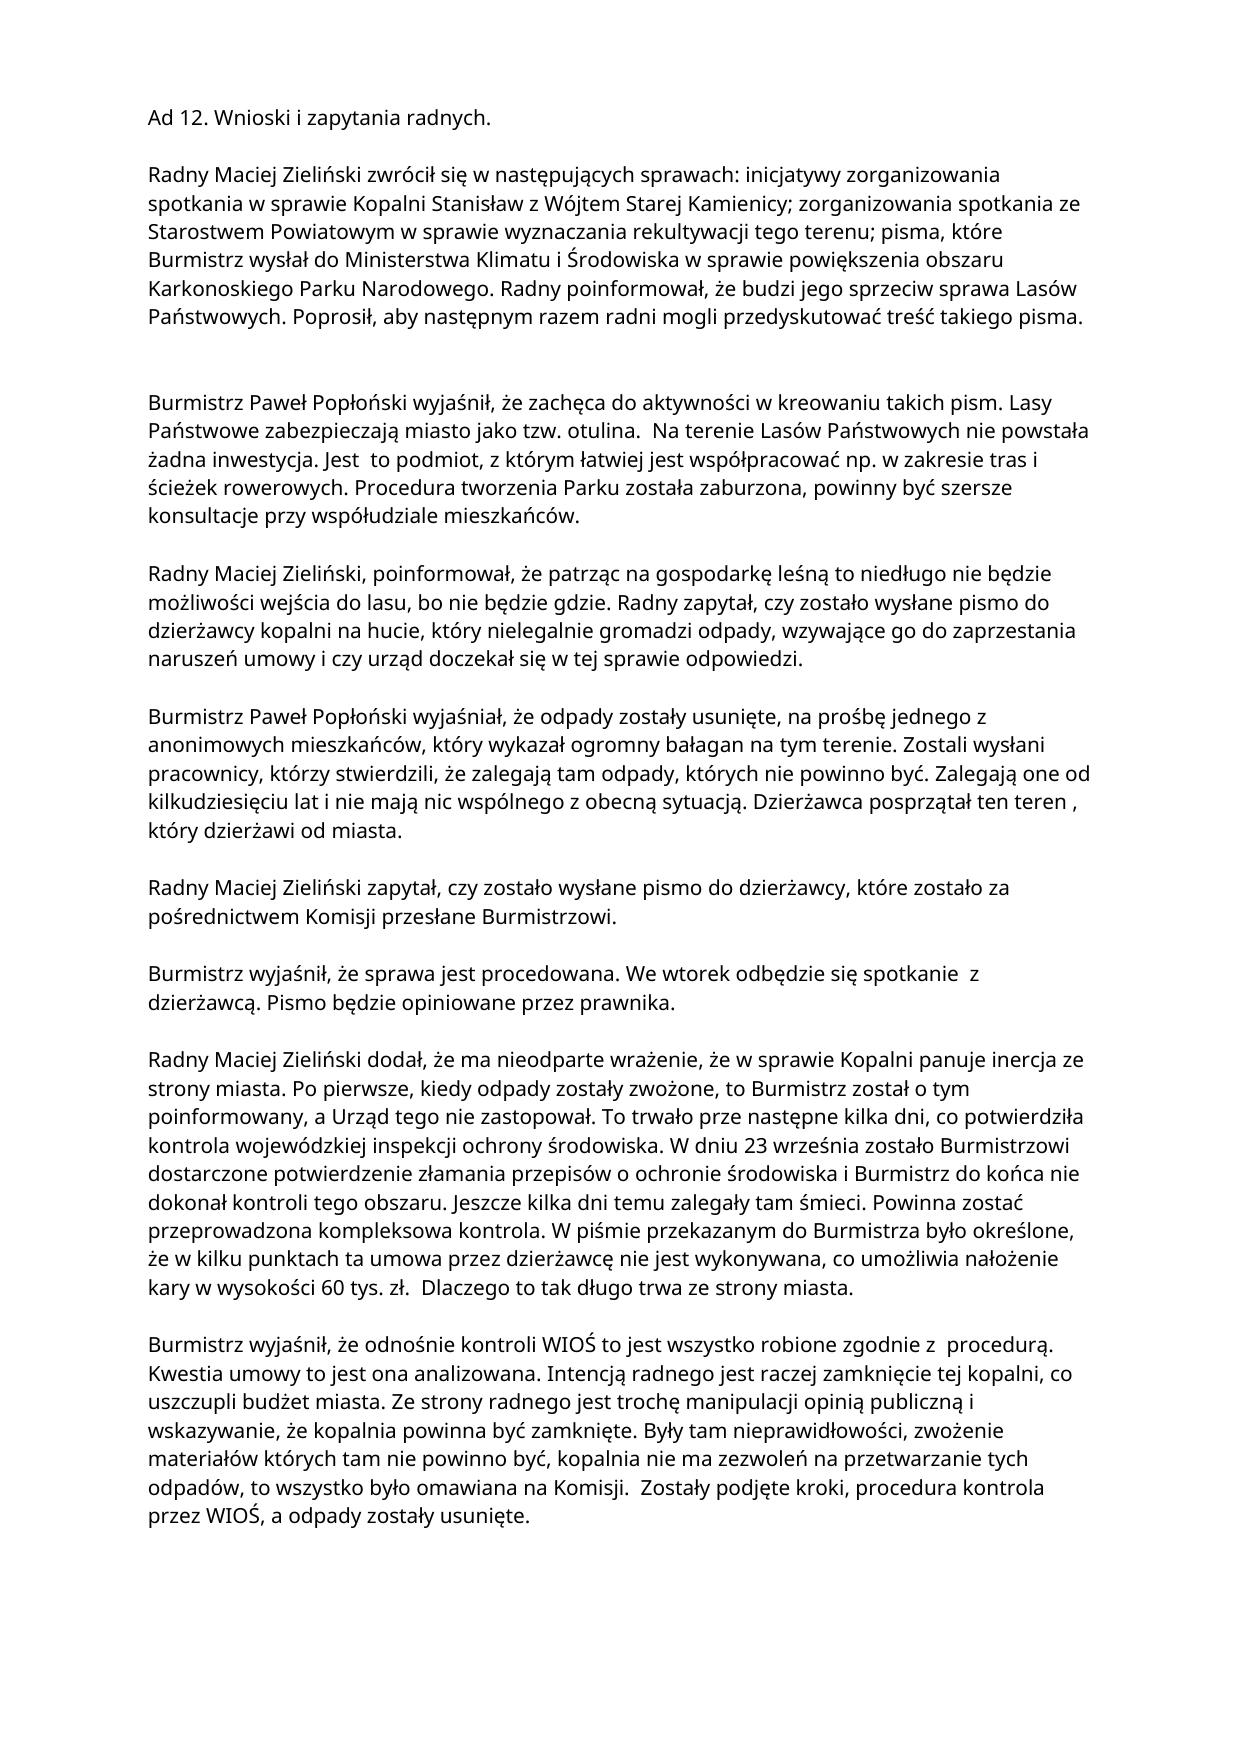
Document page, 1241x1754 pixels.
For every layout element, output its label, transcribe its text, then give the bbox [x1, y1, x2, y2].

text Burmistrz wyjaśnił, że sprawa jest procedowana. We wtorek odbędzie się spotkanie z dzierżawcą. Pismo będzie opiniowane przez prawnika. [148, 1045, 1093, 1102]
text Radny Maciej Zieliński dodał, że ma nieodparte wrażenie, że w sprawie Kopalni panuje inercja ze strony miasta. Po pierwsze, kiedy odpady zostały zwożone, to Burmistrz został o tym poinformowany, a Urząd tego nie zastopował. To trwało prze następne kilka dni, co potwierdziła kontrola wojewódzkiej inspekcji ochrony środowiska. W dniu 23 września zostało Burmistrzowi dostarczone potwierdzenie złamania przepisów o ochronie środowiska i Burmistrz do końca nie dokonał kontroli tego obszaru. Jeszcze kilka dni temu zalegały tam śmieci. Powinna zostać przeprowadzona kompleksowa kontrola. W piśmie przekazanym do Burmistrza było określone, że w kilku punktach ta umowa przez dzierżawcę nie jest wykonywana, co umożliwia nałożenie kary w wysokości 60 tys. zł. Dlaczego to tak długo trwa ze strony miasta. [148, 1131, 1093, 1387]
text Radny Maciej Zieliński zapytał, czy zostało wysłane pismo do dzierżawcy, które zostało za pośrednictwem Komisji przesłane Burmistrzowi. [148, 959, 1093, 1016]
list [148, 103, 1093, 615]
text Burmistrz Paweł Popłoński wyjaśniał, że odpady zostały usunięte, na prośbę jednego z anonimowych mieszkańców, który wykazał ogromny bałagan na tym terenie. Zostali wysłani pracownicy, którzy stwierdzili, że zalegają tam odpady, których nie powinno być. Zalegają one od kilkudziesięciu lat i nie mają nic wspólnego z obecną sytuacją. Dzierżawca posprzątał ten teren , który dzierżawi od miasta. [148, 787, 1093, 929]
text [148, 1416, 1093, 1558]
text Radny Maciej Zieliński, poinformował, że patrząc na gospodarkę leśną to niedługo nie będzie możliwości wejścia do lasu, bo nie będzie gdzie. Radny zapytał, czy zostało wysłane pismo do dzierżawcy kopalni na hucie, który nielegalnie gromadzi odpady, wzywające go do zaprzestania naruszeń umowy i czy urząd doczekał się w tej sprawie odpowiedzi. [148, 644, 1093, 758]
